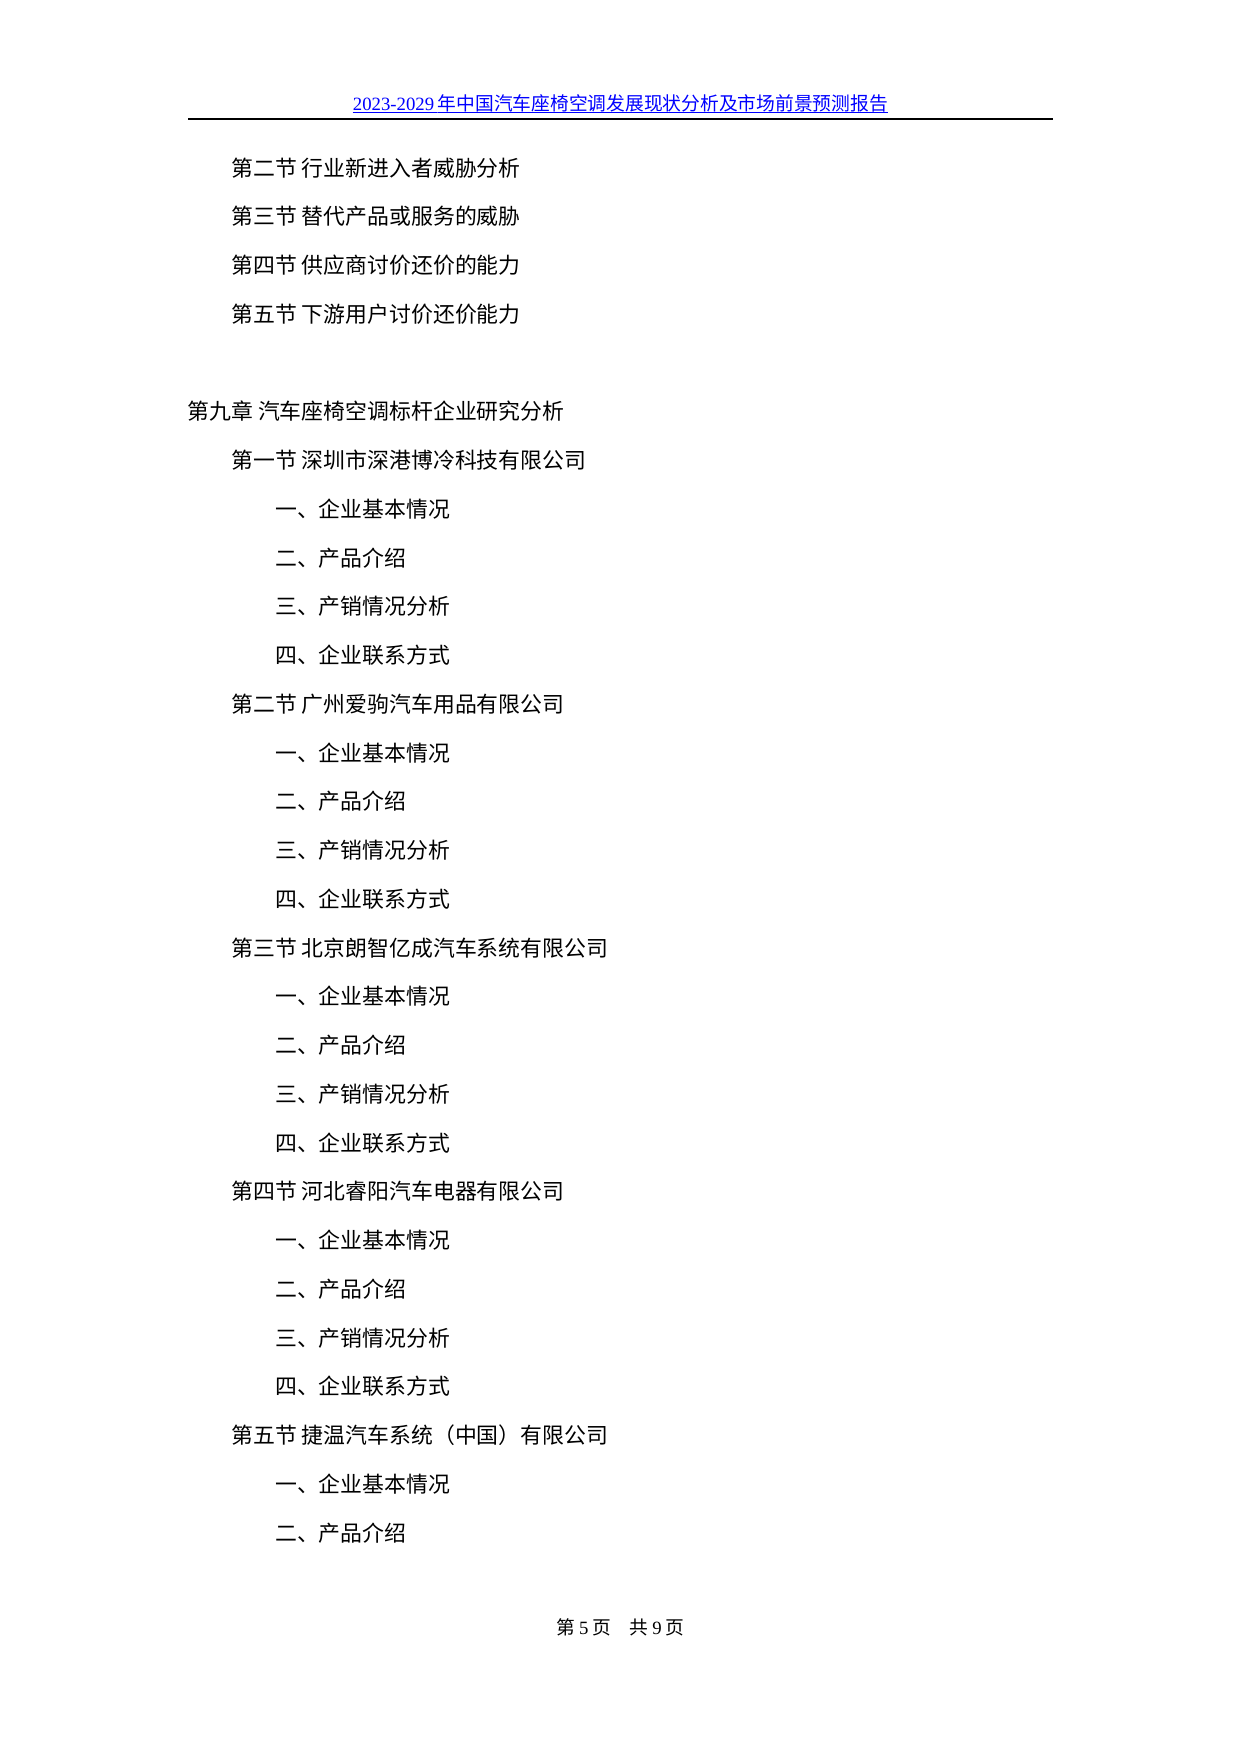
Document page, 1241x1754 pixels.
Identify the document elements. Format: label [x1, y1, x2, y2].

text [187, 150, 1053, 1548]
